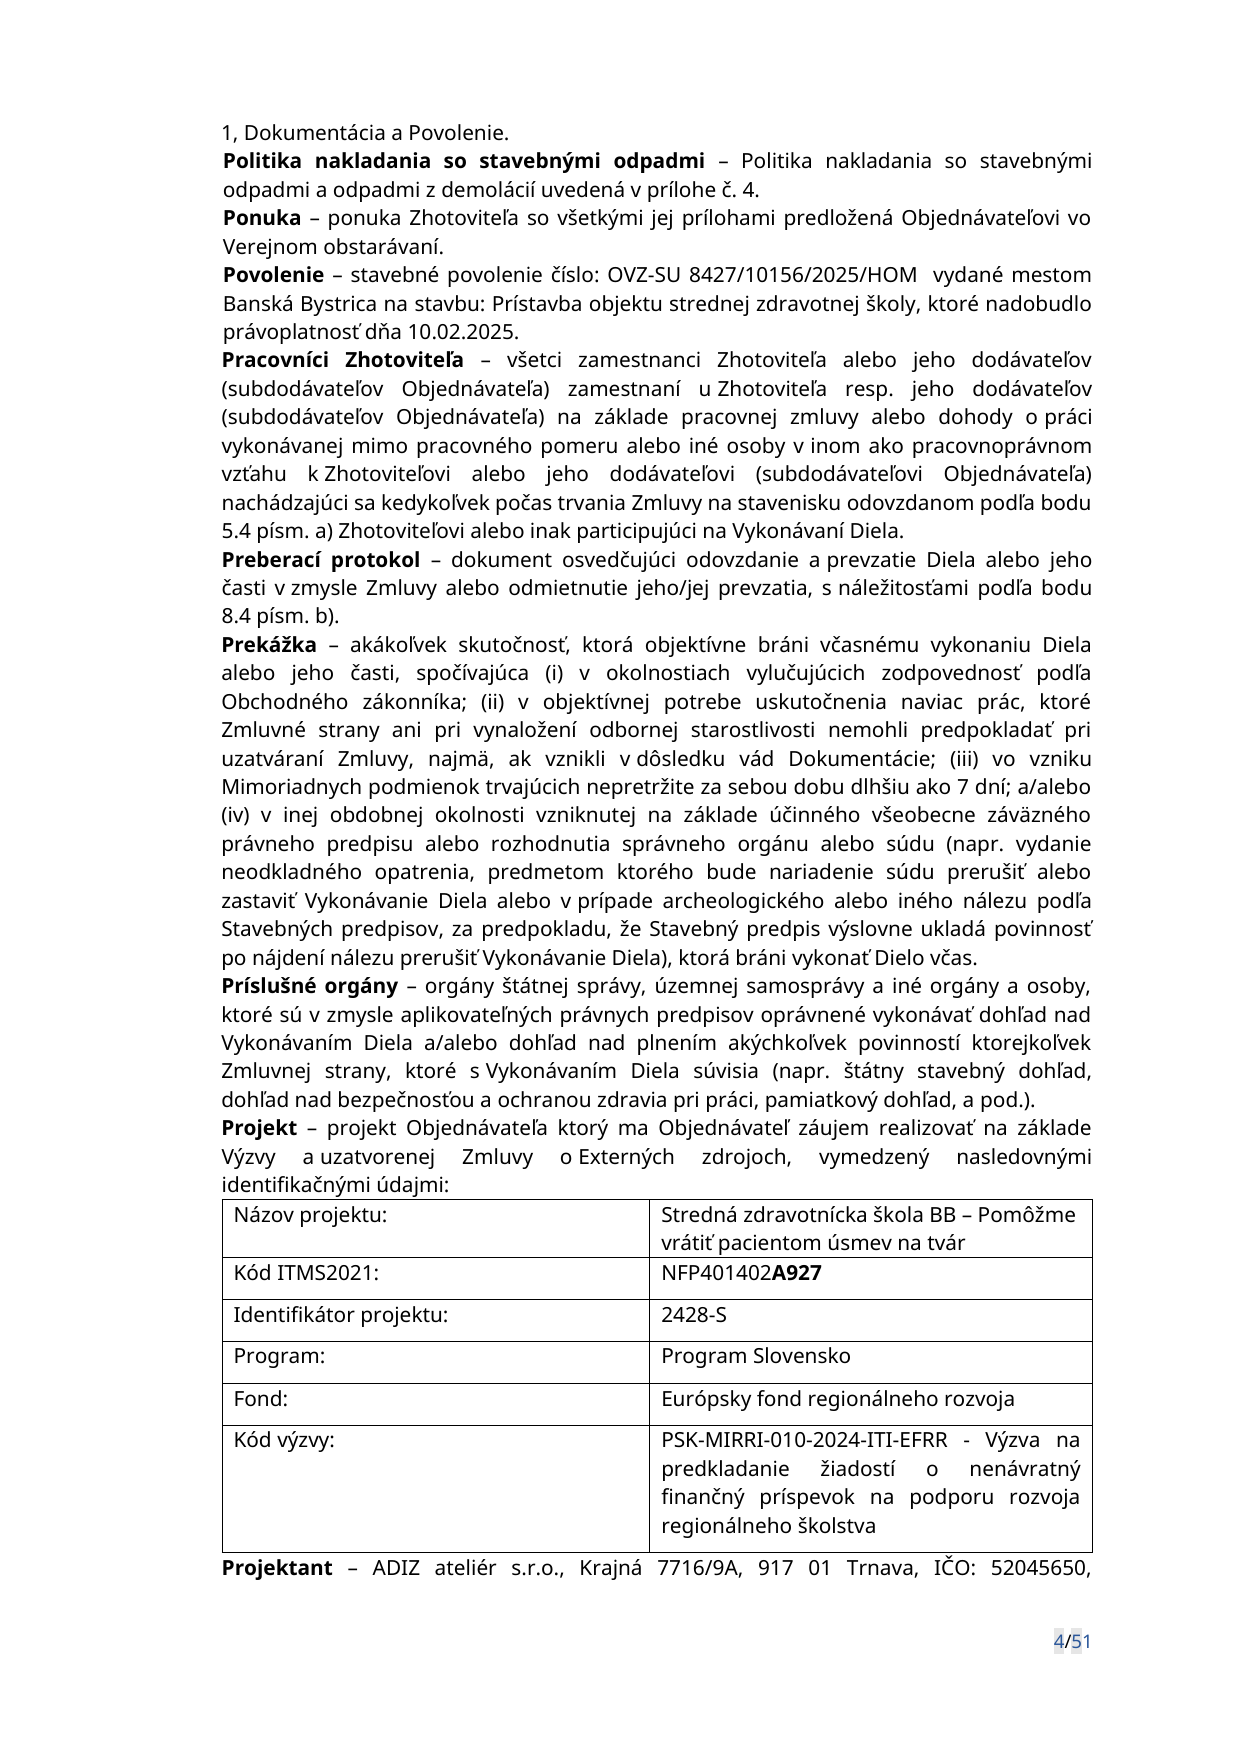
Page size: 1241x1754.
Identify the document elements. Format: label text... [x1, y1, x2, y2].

table_cell NFP401402A927 [650, 1258, 1092, 1299]
table_cell Kód ITMS2021: [223, 1258, 649, 1299]
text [221, 1553, 1093, 1581]
text Pracovníci Zhotoviteľa – všetci zamestnanci Zhotoviteľa alebo jeho dodávateľov (subdodávateľov Objednávateľa) zamestnaní u Zhotoviteľa resp. jeho dodávateľov (subdodávateľov Objednávateľa) na základe pracovnej zmluvy alebo dohody o práci vykonávanej mimo pracovného pomeru alebo iné osoby v inom ako pracovnoprávnom vzťahu k Zhotoviteľovi alebo jeho dodávateľovi (subdodávateľovi Objednávateľa) nachádzajúci sa kedykoľvek počas trvania Zmluvy na stavenisku odovzdanom podľa bodu 5.4 písm. a) Zhotoviteľovi alebo inak participujúci na Vykonávaní Diela. [221, 346, 1093, 545]
table_header Stredná zdravotnícka škola BB – Pomôžme vrátiť pacientom úsmev na tvár [650, 1200, 1092, 1257]
text Príslušné orgány – orgány štátnej správy, územnej samosprávy a iné orgány a osoby, ktoré sú v zmysle aplikovateľných právnych predpisov oprávnené vykonávať dohľad nad Vykonávaním Diela a/alebo dohľad nad plnením akýchkoľvek povinností ktorejkoľvek Zmluvnej strany, ktoré s Vykonávaním Diela súvisia (napr. štátny stavebný dohľad, dohľad nad bezpečnosťou a ochranou zdravia pri práci, pamiatkový dohľad, a pod.). [221, 971, 1093, 1113]
list Povolenie – stavebné povolenie číslo: OVZ-SU 8427/10156/2025/HOM vydané mestom Banská Bystrica na stavbu: Prístavba objektu strednej zdravotnej školy, ktoré nadobudlo právoplatnosť dňa 10.02.2025. [223, 260, 1093, 346]
table_cell Fond: [223, 1384, 649, 1424]
table_cell 2428-S [650, 1300, 1092, 1341]
list Politika nakladania so stavebnými odpadmi – Politika nakladania so stavebnými odpadmi a odpadmi z demolácií uvedená v prílohe č. 4. [223, 147, 1093, 203]
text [221, 118, 1093, 147]
table_cell Identifikátor projektu: [223, 1300, 649, 1341]
table_cell Európsky fond regionálneho rozvoja [650, 1384, 1092, 1424]
text Prekážka – akákoľvek skutočnosť, ktorá objektívne bráni včasnému vykonaniu Diela alebo jeho časti, spočívajúca (i) v okolnostiach vylučujúcich zodpovednosť podľa Obchodného zákonníka; (ii) v objektívnej potrebe uskutočnenia naviac prác, ktoré Zmluvné strany ani pri vynaložení odbornej starostlivosti nemohli predpokladať pri uzatváraní Zmluvy, najmä, ak vznikli v dôsledku vád Dokumentácie; (iii) vo vzniku Mimoriadnych podmienok trvajúcich nepretržite za sebou dobu dlhšiu ako 7 dní; a/alebo (iv) v inej obdobnej okolnosti vzniknutej na základe účinného všeobecne záväzného právneho predpisu alebo rozhodnutia správneho orgánu alebo súdu (napr. vydanie neodkladného opatrenia, predmetom ktorého bude nariadenie súdu prerušiť alebo zastaviť Vykonávanie Diela alebo v prípade archeologického alebo iného nálezu podľa Stavebných predpisov, za predpokladu, že Stavebný predpis výslovne ukladá povinnosť po nájdení nálezu prerušiť Vykonávanie Diela), ktorá bráni vykonať Dielo včas. [221, 630, 1093, 971]
list Ponuka – ponuka Zhotoviteľa so všetkými jej prílohami predložená Objednávateľovi vo Verejnom obstarávaní. [223, 203, 1093, 260]
table_cell PSK-MIRRI-010-2024-ITI-EFRR - Výzva na predkladanie žiadostí o nenávratný finančný príspevok na podporu rozvoja regionálneho školstva [650, 1426, 1092, 1552]
list Projekt – projekt Objednávateľa ktorý ma Objednávateľ záujem realizovať na základe Výzvy a uzatvorenej Zmluvy o Externých zdrojoch, vymedzený nasledovnými identifikačnými údajmi: [221, 1113, 1093, 1199]
text Preberací protokol – dokument osvedčujúci odovzdanie a prevzatie Diela alebo jeho časti v zmysle Zmluvy alebo odmietnutie jeho/jej prevzatia, s náležitosťami podľa bodu 8.4 písm. b). [221, 545, 1093, 630]
table_cell Program Slovensko [650, 1342, 1092, 1383]
table_cell Kód výzvy: [223, 1426, 649, 1552]
table_cell Program: [223, 1342, 649, 1383]
table_header Názov projektu: [223, 1200, 649, 1257]
